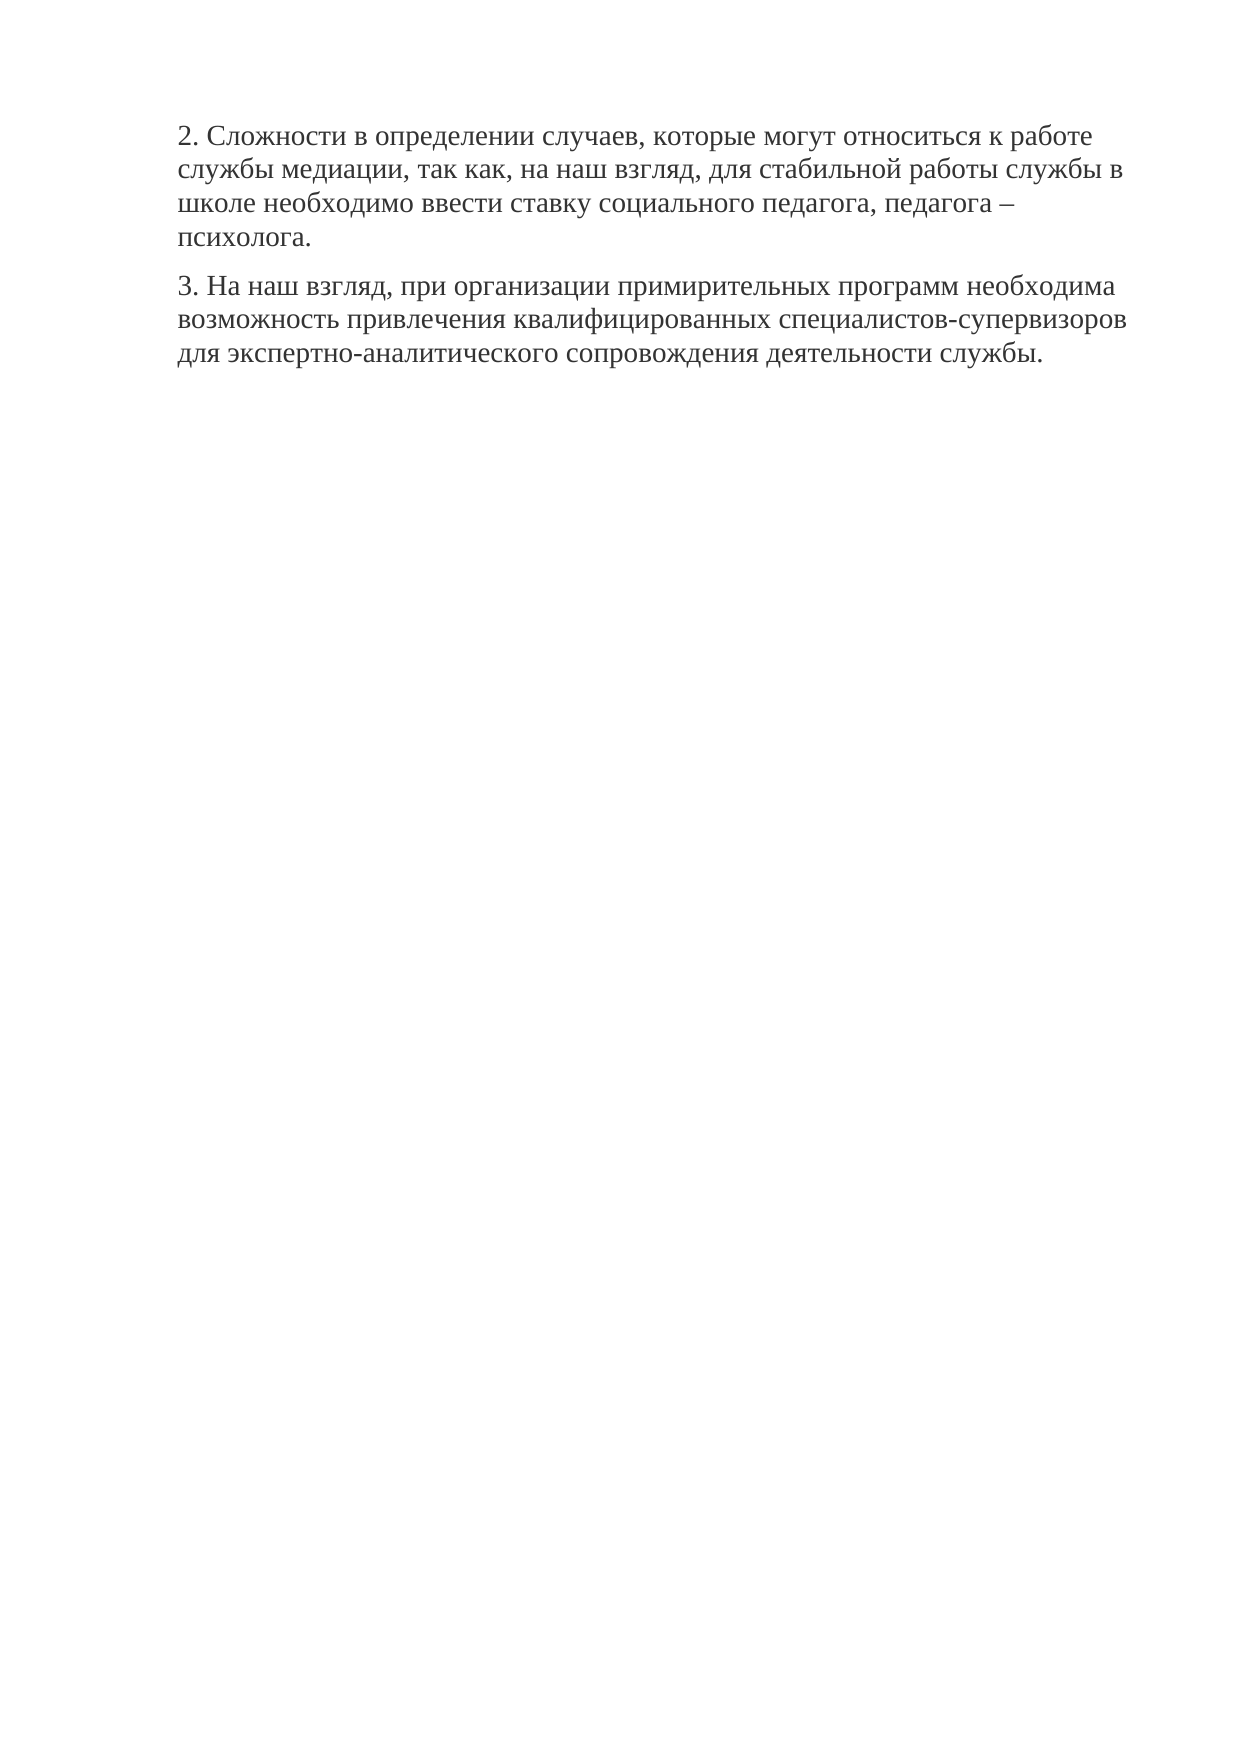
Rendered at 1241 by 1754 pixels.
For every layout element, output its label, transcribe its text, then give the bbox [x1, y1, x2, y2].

text 3. На наш взгляд, при организации примирительных программ необходима возможность привлечения квалифицированных специалистов-супервизоров для экспертно-аналитического сопровождения деятельности службы. [177, 268, 1152, 368]
text 2. Сложности в определении случаев, которые могут относиться к работе службы медиации, так как, на наш взгляд, для стабильной работы службы в школе необходимо ввести ставку социального педагога, педагога – психолога. [177, 118, 1152, 252]
